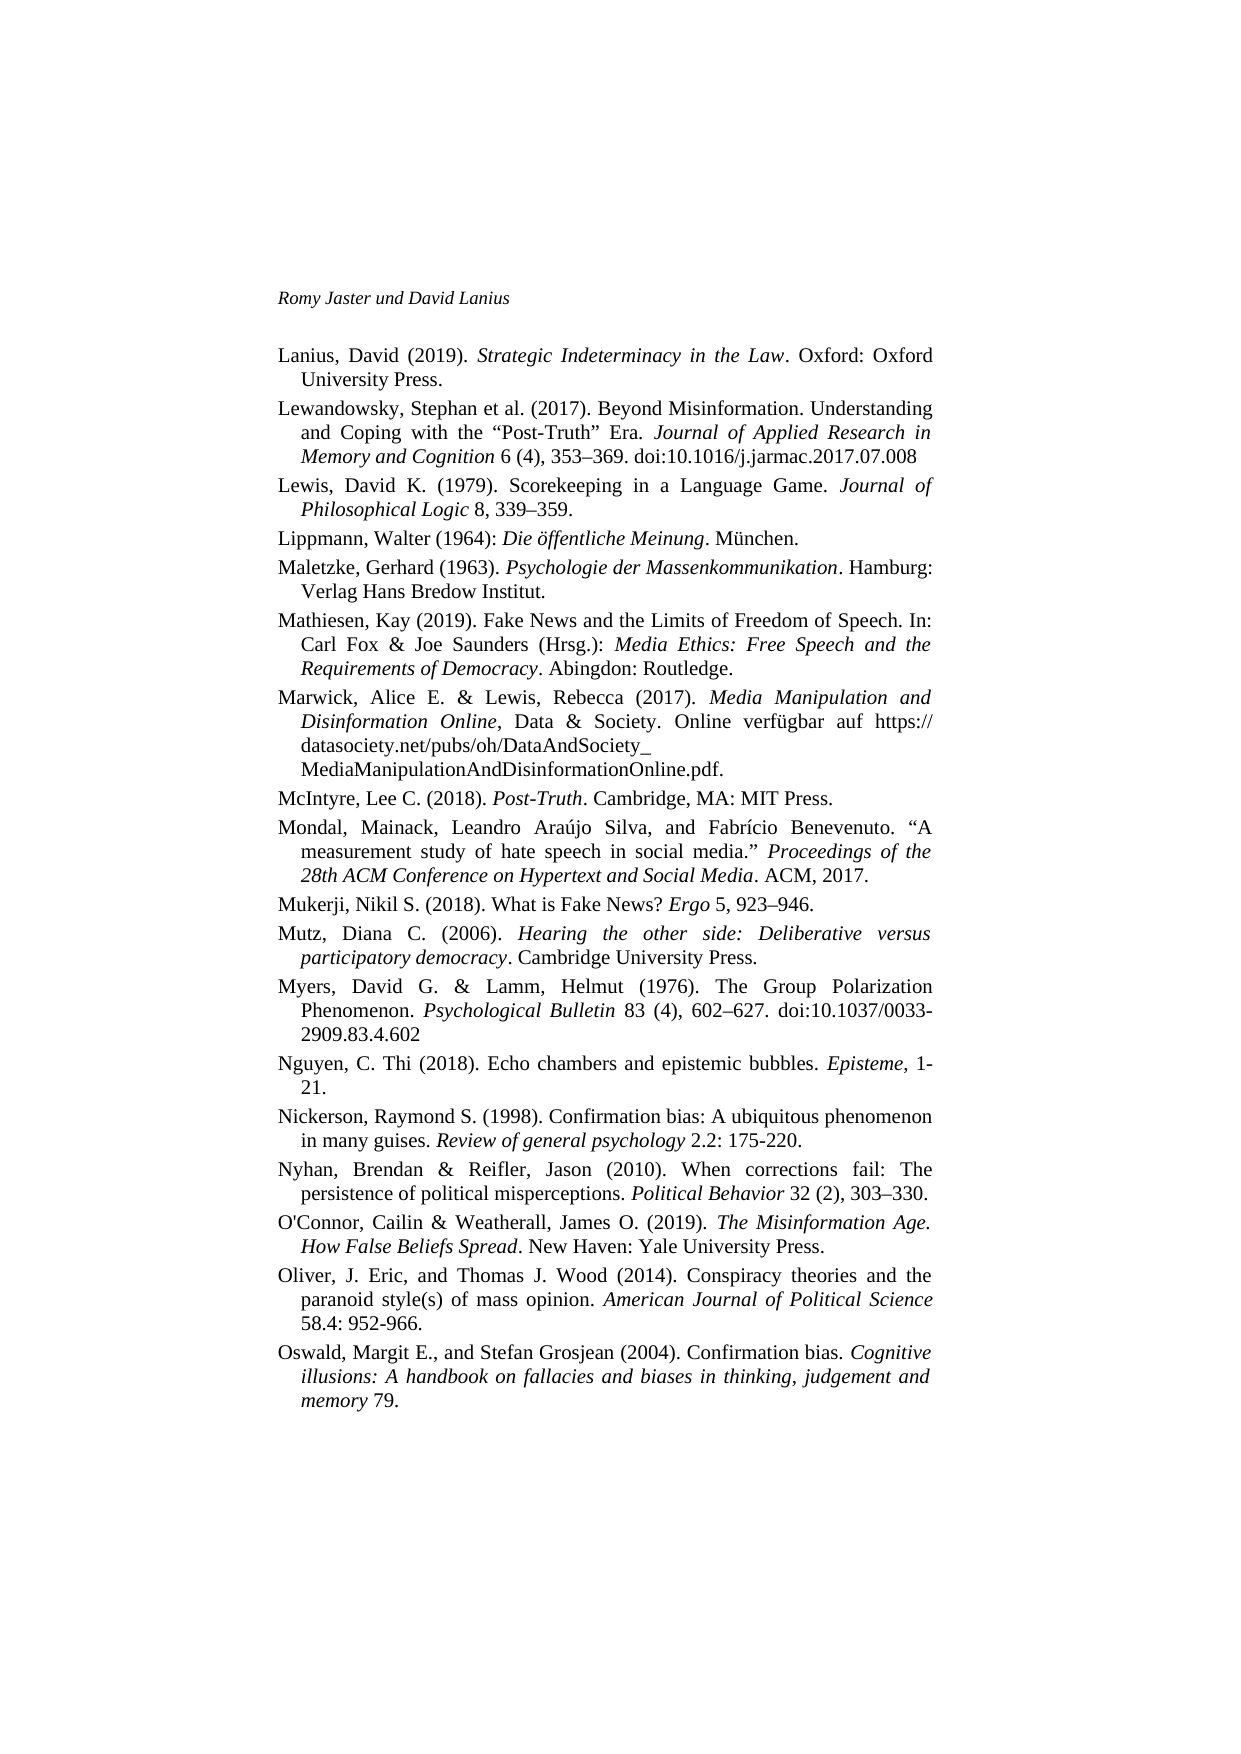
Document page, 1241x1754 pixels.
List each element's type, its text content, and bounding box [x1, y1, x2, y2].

text Lewandowsky, Stephan et al. (2017). Beyond Misinformation. Understanding and Coping with the “Post-Truth” Era. Journal of Applied Research in Memory and Cognition 6 (4), 353–369. doi:10.1016/j.jarmac.2017.07.008 [278, 396, 933, 468]
text Mondal, Mainack, Leandro Araújo Silva, and Fabrício Benevenuto. “A measurement study of hate speech in social media.” Proceedings of the 28th ACM Conference on Hypertext and Social Media. ACM, 2017. [278, 815, 933, 887]
text Mutz, Diana C. (2006). Hearing the other side: Deliberative versus participatory democracy. Cambridge University Press. [278, 921, 933, 969]
text Lanius, David (2019). Strategic Indeterminacy in the Law. Oxford: Oxford University Press. [278, 343, 933, 391]
text Mukerji, Nikil S. (2018). What is Fake News? Ergo 5, 923–946. [278, 892, 933, 916]
text Lewis, David K. (1979). Scorekeeping in a Language Game. Journal of Philosophical Logic 8, 339–359. [278, 473, 933, 521]
text Marwick, Alice E. & Lewis, Rebecca (2017). Media Manipulation and Disinformation Online, Data & Society. Online verfügbar auf https://​datasociety.net​/​pubs/​oh/​DataAndSociety_​MediaManipulationAndDisinformationOnline.pdf. [278, 685, 933, 781]
text Nickerson, Raymond S. (1998). Confirmation bias: A ubiquitous phenomenon in many guises. Review of general psychology 2.2: 175-220. [278, 1104, 933, 1152]
text McIntyre, Lee C. (2018). Post-Truth. Cambridge, MA: MIT Press. [278, 786, 933, 810]
text Oliver, J. Eric, and Thomas J. Wood (2014). Conspiracy theories and the paranoid style(s) of mass opinion. American Journal of Political Science 58.4: 952-966. [278, 1263, 933, 1335]
text O'Connor, Cailin & Weatherall, James O. (2019). The Misinformation Age. How False Beliefs Spread. New Haven: Yale University Press. [278, 1210, 933, 1258]
text Oswald, Margit E., and Stefan Grosjean (2004). Confirmation bias. Cognitive illusions: A handbook on fallacies and biases in thinking, judgement and memory 79. [278, 1340, 933, 1412]
text Lippmann, Walter (1964): Die öffentliche Meinung. München. [278, 526, 933, 550]
text Nyhan, Brendan & Reifler, Jason (2010). When corrections fail: The persistence of political misperceptions. Political Behavior 32 (2), 303–330. [278, 1157, 933, 1205]
text Myers, David G. & Lamm, Helmut (1976). The Group Polarization Phenomenon. Psychological Bulletin 83 (4), 602–627. doi:10.1037/0033-2909.83.4.602 [278, 974, 933, 1046]
text Mathiesen, Kay (2019). Fake News and the Limits of Freedom of Speech. In: Carl Fox & Joe Saunders (Hrsg.): Media Ethics: Free Speech and the Requirements of Democracy. Abingdon: Routledge. [278, 608, 933, 680]
text Maletzke, Gerhard (1963). Psychologie der Massenkommunikation. Hamburg: Verlag Hans Bredow Institut. [278, 555, 933, 603]
text Nguyen, C. Thi (2018). Echo chambers and epistemic bubbles. Episteme, 1-21. [278, 1051, 933, 1099]
